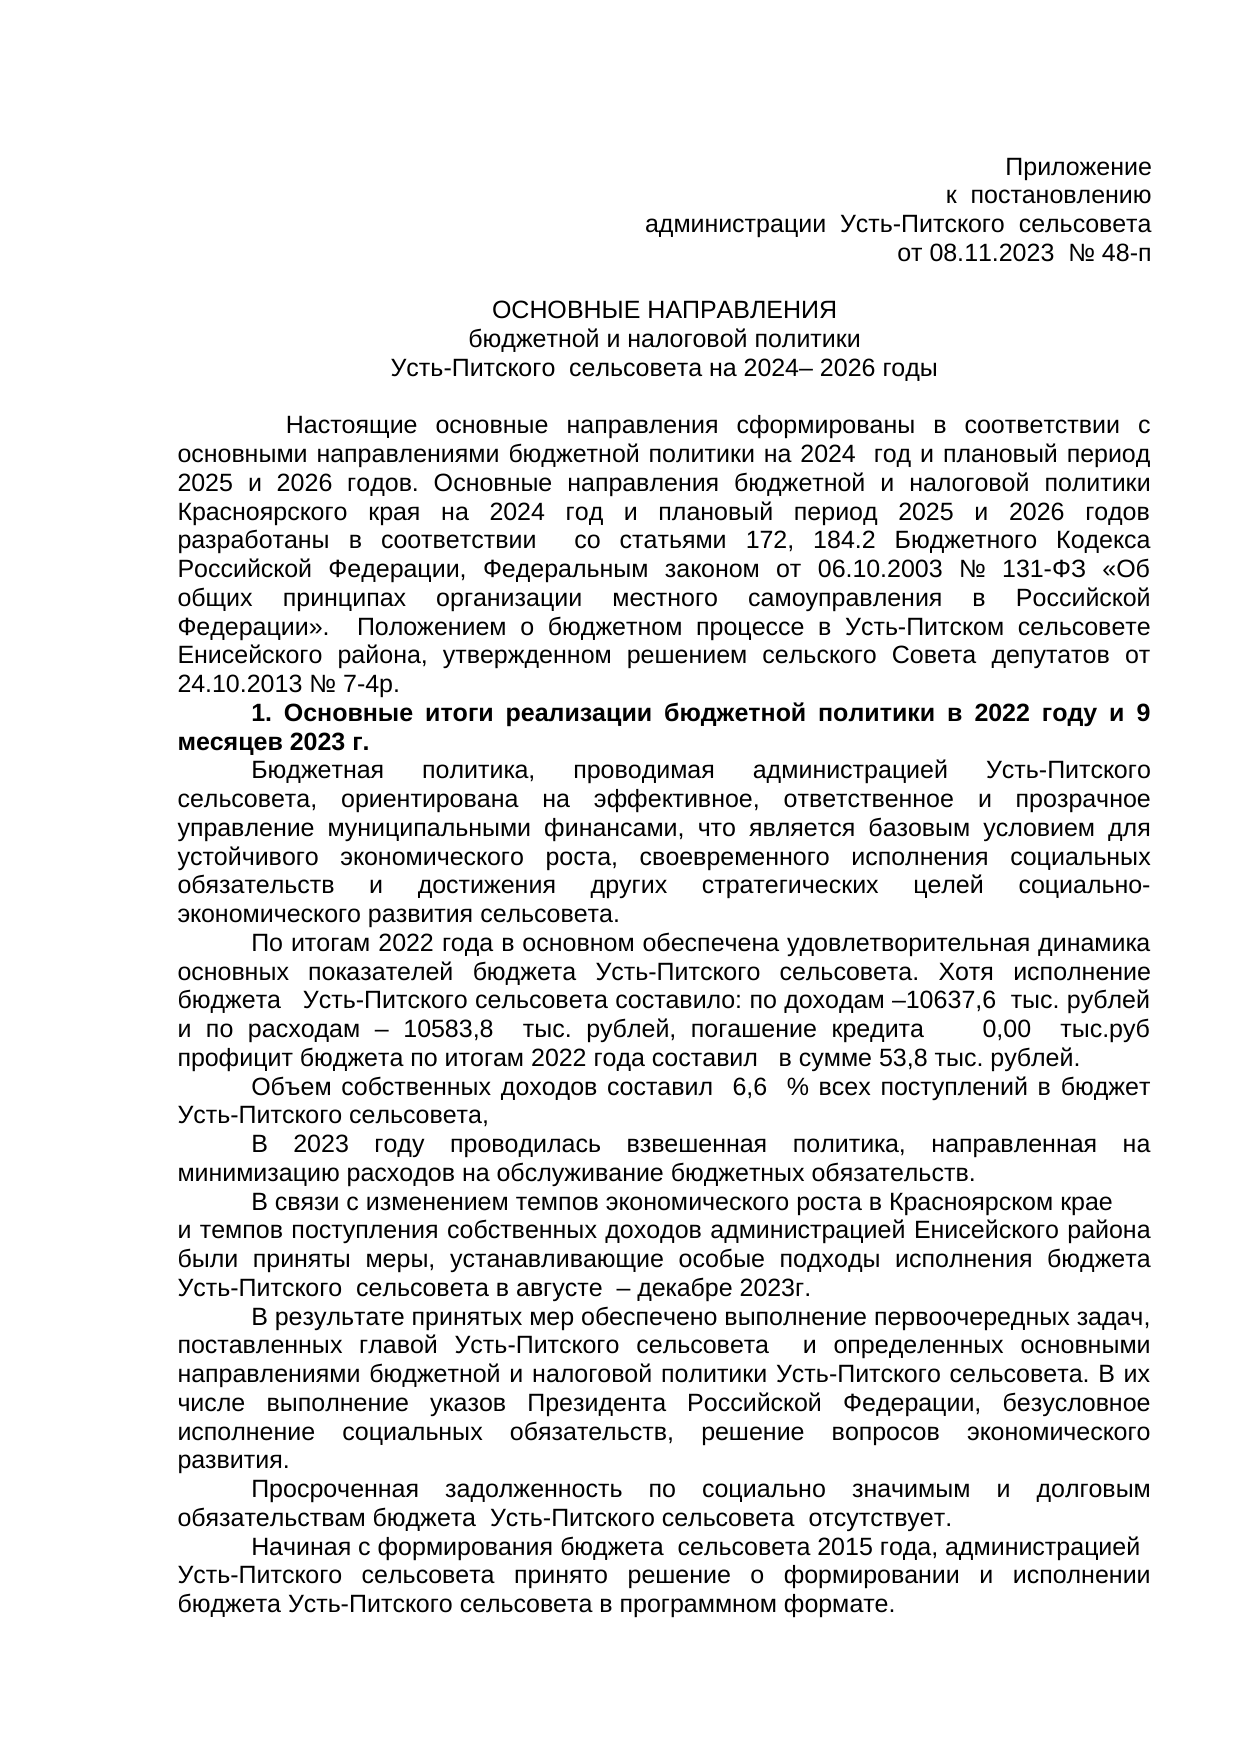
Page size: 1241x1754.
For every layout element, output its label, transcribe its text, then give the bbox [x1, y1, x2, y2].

text По итогам 2022 года в основном обеспечена удовлетворительная динамика основных показателей бюджета Усть-Питского сельсовета. Хотя исполнение бюджета Усть-Питского сельсовета составило: по доходам –10637,6 тыс. рублей и по расходам – 10583,8 тыс. рублей, погашение кредита 0,00 тыс.руб профицит бюджета по итогам 2022 года составил в сумме 53,8 тыс. рублей. [177, 928, 1152, 1072]
text Объем собственных доходов составил 6,6 % всех поступлений в бюджет Усть-Питского сельсовета, [177, 1072, 1152, 1129]
text от 08.11.2023 № 48-п [177, 238, 1152, 267]
text Настоящие основные направления сформированы в соответствии с основными направлениями бюджетной политики на 2024 год и плановый период 2025 и 2026 годов. Основные направления бюджетной и налоговой политики Красноярского края на 2024 год и плановый период 2025 и 2026 годов разработаны в соответствии со статьями 172, 184.2 Бюджетного Кодекса Российской Федерации, Федеральным законом от 06.10.2003 № 131-ФЗ «Об общих принципах организации местного самоуправления в Российской Федерации». Положением о бюджетном процессе в Усть-Питском сельсовете Енисейского района, утвержденном решением сельского Совета депутатов от 24.10.2013 № 7-4р. [177, 410, 1152, 698]
text Усть-Питского сельсовета принято решение о формировании и исполнении бюджета Усть-Питского сельсовета в программном формате. [177, 1560, 1152, 1618]
text В 2023 году проводилась взвешенная политика, направленная на минимизацию расходов на обслуживание бюджетных обязательств. [177, 1129, 1152, 1187]
text В связи с изменением темпов экономического роста в Красноярском крае [177, 1187, 1152, 1215]
text и темпов поступления собственных доходов администрацией Енисейского района были приняты меры, устанавливающие особые подходы исполнения бюджета Усть-Питского сельсовета в августе – декабре 2023г. [177, 1215, 1152, 1302]
text Приложение [177, 152, 1152, 180]
text Начиная с формирования бюджета сельсовета 2015 года, администрацией [177, 1532, 1152, 1560]
text администрации Усть-Питского сельсовета [177, 209, 1152, 238]
text ОСНОВНЫЕ НАПРАВЛЕНИЯ [177, 295, 1152, 324]
text Бюджетная политика, проводимая администрацией Усть-Питского сельсовета, ориентирована на эффективное, ответственное и прозрачное управление муниципальными финансами, что является базовым условием для устойчивого экономического роста, своевременного исполнения социальных обязательств и достижения других стратегических целей социально-экономического развития сельсовета. [177, 755, 1152, 928]
text 1. Основные итоги реализации бюджетной политики в 2022 году и 9 месяцев 2023 г. [177, 698, 1152, 755]
text Усть-Питского сельсовета на 2024– 2026 годы [177, 353, 1152, 382]
text Просроченная задолженность по социально значимым и долговым обязательствам бюджета Усть-Питского сельсовета отсутствует. [177, 1474, 1152, 1532]
text бюджетной и налоговой политики [177, 324, 1152, 353]
text В результате принятых мер обеспечено выполнение первоочередных задач, поставленных главой Усть-Питского сельсовета и определенных основными направлениями бюджетной и налоговой политики Усть-Питского сельсовета. В их числе выполнение указов Президента Российской Федерации, безусловное исполнение социальных обязательств, решение вопросов экономического развития. [177, 1302, 1152, 1474]
text к постановлению [177, 180, 1152, 209]
